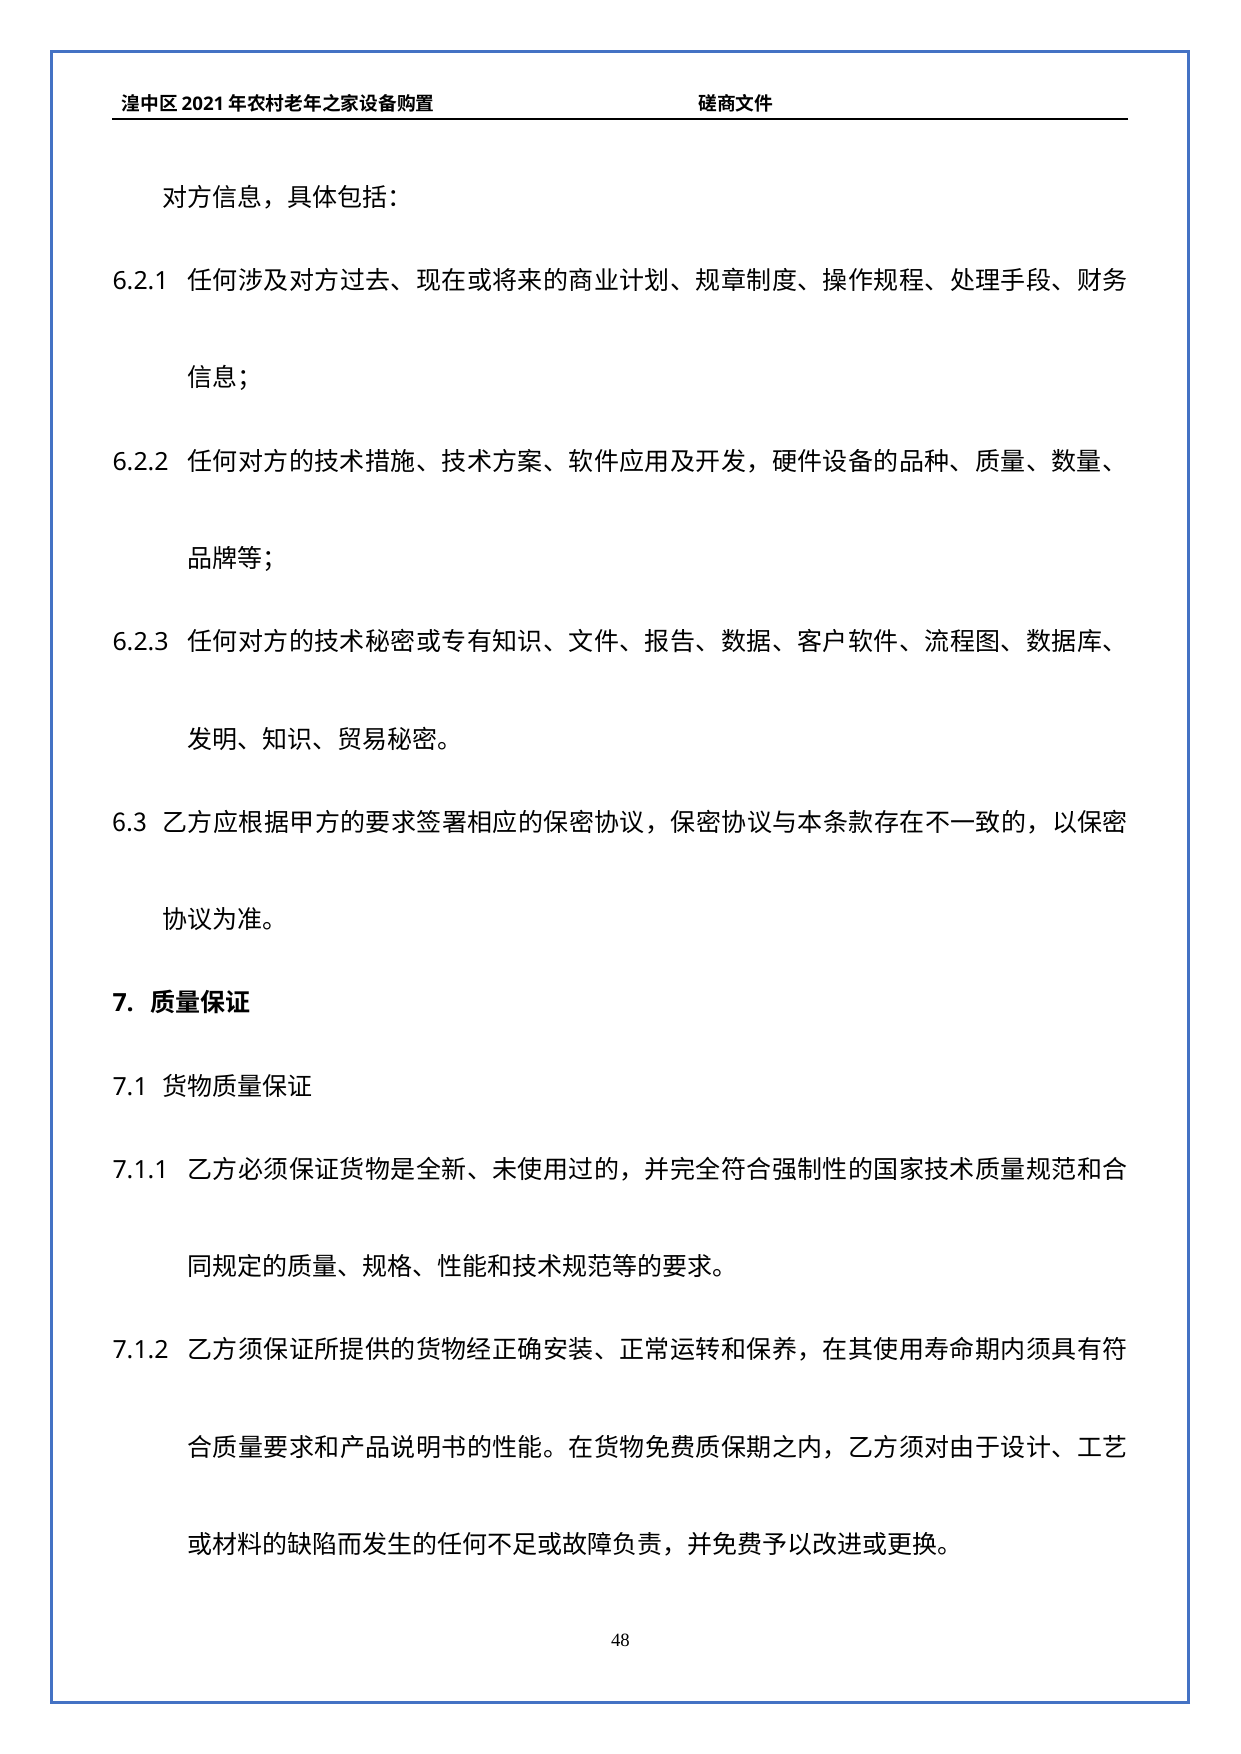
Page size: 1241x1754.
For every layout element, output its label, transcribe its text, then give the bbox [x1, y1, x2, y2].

list 乙方必须保证货物是全新、未使用过的，并完全符合强制性的国家技术质量规范和合同规定的质量、规格、性能和技术规范等的要求。 [112, 1135, 1128, 1297]
list 货物质量保证 [112, 1052, 1128, 1117]
list 任何对方的技术秘密或专有知识、文件、报告、数据、客户软件、流程图、数据库、发明、知识、贸易秘密。 [112, 607, 1128, 770]
list 质量保证 [112, 968, 1128, 1033]
list 乙方须保证所提供的货物经正确安装、正常运转和保养，在其使用寿命期内须具有符合质量要求和产品说明书的性能。在货物免费质保期之内，乙方须对由于设计、工艺或材料的缺陷而发生的任何不足或故障负责，并免费予以改进或更换。 [112, 1315, 1128, 1575]
list 任何涉及对方过去、现在或将来的商业计划、规章制度、操作规程、处理手段、财务信息； [112, 246, 1128, 408]
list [112, 163, 1128, 228]
list 乙方应根据甲方的要求签署相应的保密协议，保密协议与本条款存在不一致的，以保密协议为准。 [112, 788, 1128, 950]
list 任何对方的技术措施、技术方案、软件应用及开发，硬件设备的品种、质量、数量、品牌等； [112, 427, 1128, 589]
